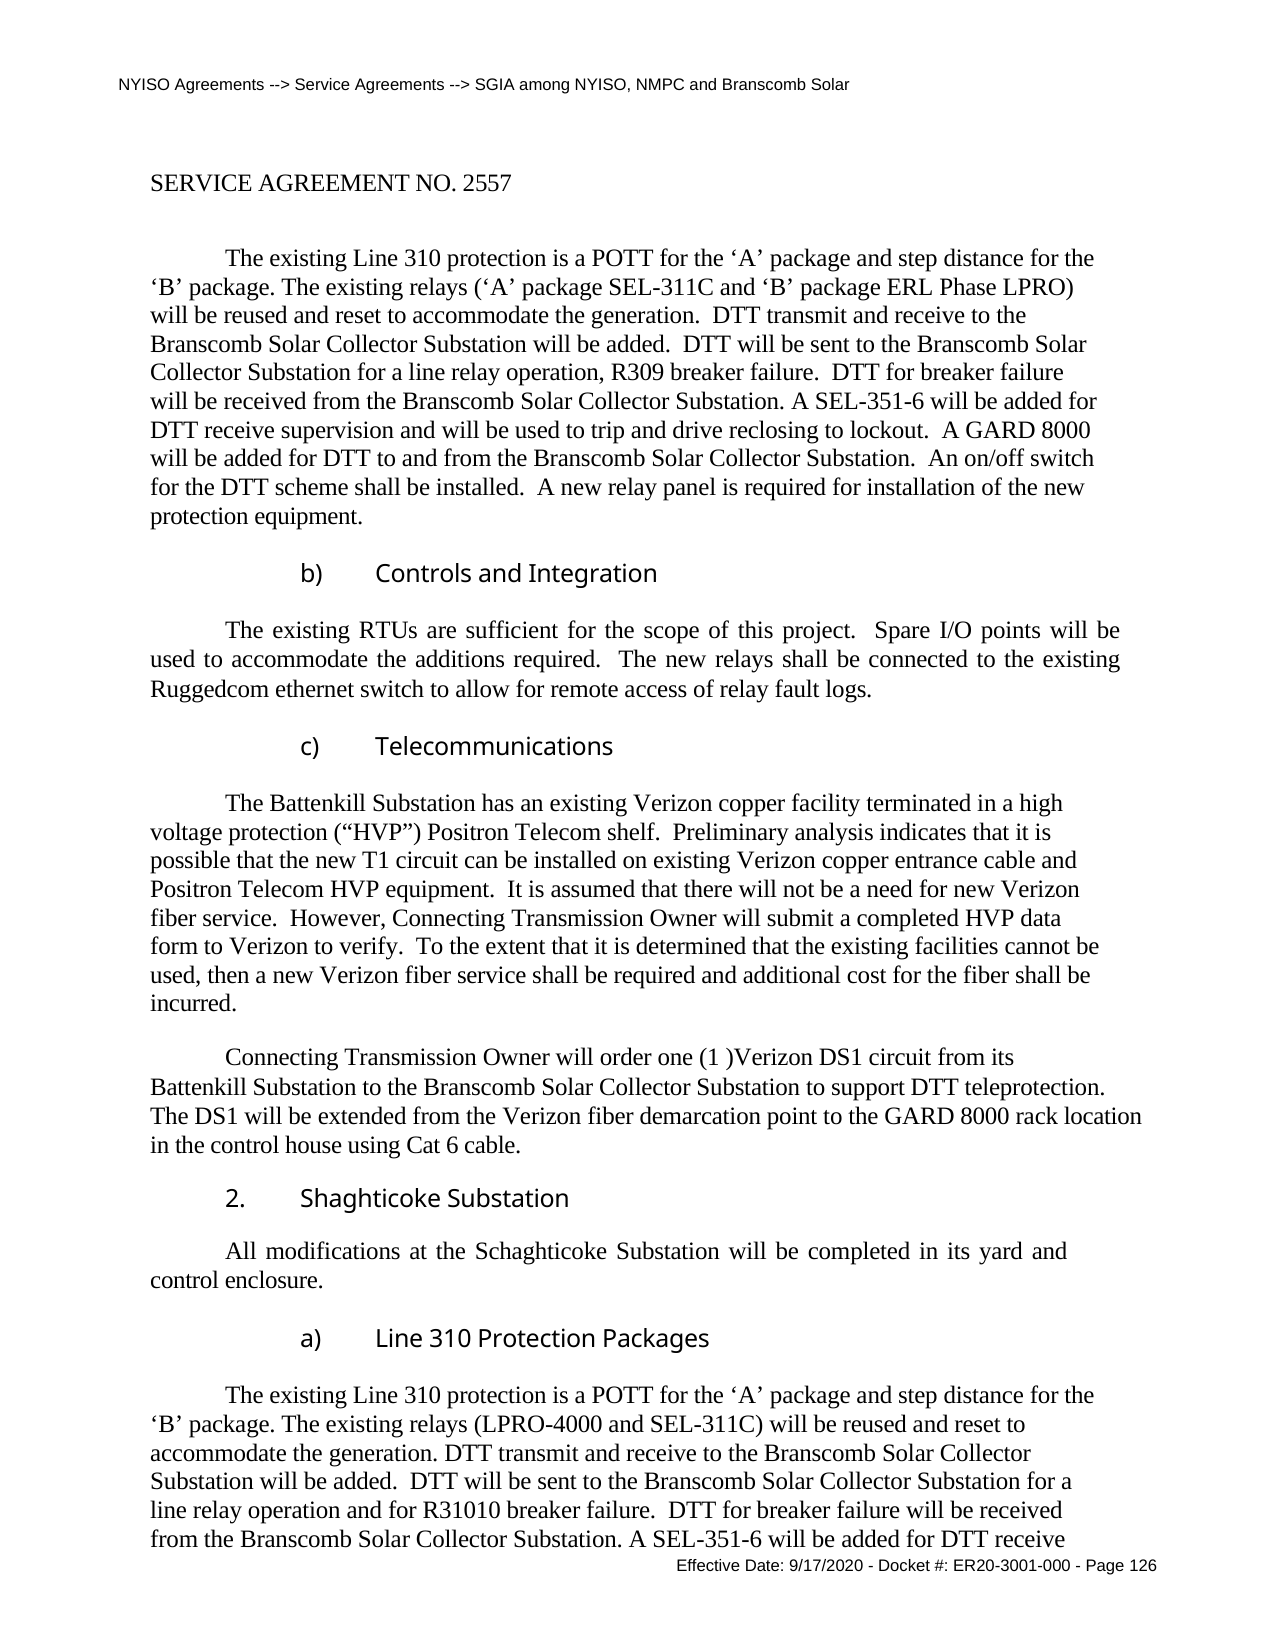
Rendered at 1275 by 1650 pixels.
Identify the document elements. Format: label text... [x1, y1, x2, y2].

text c) Telecommunications [300, 732, 1275, 761]
text The Battenkill Substation has an existing Verizon copper facility terminated in a high voltage protection (“HVP”) Positron Telecom shelf. Preliminary analysis indicates that it is possible that the new T1 circuit can be installed on existing Verizon copper entrance cable and Positron Telecom HVP equipment. It is assumed that there will not be a need for new Verizon fiber service. However, Connecting Transmission Owner will submit a completed HVP data form to Verizon to verify. To the extent that it is determined that the existing facilities cannot be used, then a new Verizon fiber service shall be required and additional cost for the fiber shall be incurred. [150, 789, 1140, 1017]
text The existing RTUs are sufficient for the scope of this project. Spare I/O points will be used to accommodate the additions required. The new relays shall be connected to the existing Ruggedcom ethernet switch to allow for remote access of relay fault logs. [150, 615, 1121, 703]
text The existing Line 310 protection is a POTT for the ‘A’ package and step distance for the ‘B’ package. The existing relays (‘A’ package SEL-311C and ‘B’ package ERL Phase LPRO) will be reused and reset to accommodate the generation. DTT transmit and receive to the Branscomb Solar Collector Substation will be added. DTT will be sent to the Branscomb Solar Collector Substation for a line relay operation, R309 breaker failure. DTT for breaker failure will be received from the Branscomb Solar Collector Substation. A SEL-351-6 will be added for DTT receive supervision and will be used to trip and drive reclosing to lockout. A GARD 8000 will be added for DTT to and from the Branscomb Solar Collector Substation. An on/off switch for the DTT scheme shall be installed. A new relay panel is required for installation of the new protection equipment. [150, 243, 1136, 530]
text b) Controls and Integration [300, 559, 1275, 588]
text 2. Shaghticoke Substation [225, 1184, 1275, 1213]
text The existing Line 310 protection is a POTT for the ‘A’ package and step distance for the ‘B’ package. The existing relays (LPRO-4000 and SEL-311C) will be reused and reset to accommodate the generation. DTT transmit and receive to the Branscomb Solar Collector Substation will be added. DTT will be sent to the Branscomb Solar Collector Substation for a line relay operation and for R31010 breaker failure. DTT for breaker failure will be received from the Branscomb Solar Collector Substation. A SEL-351-6 will be added for DTT receive [150, 1381, 1132, 1553]
text Battenkill Substation to the Branscomb Solar Collector Substation to support DTT teleprotection. The DS1 will be extended from the Verizon fiber demarcation point to the GARD 8000 rack location in the control house using Cat 6 cable. [150, 1072, 1145, 1159]
text SERVICE AGREEMENT NO. 2557 [150, 168, 1275, 197]
text Connecting Transmission Owner will order one (1 )Verizon DS1 circuit from its [225, 1043, 1275, 1072]
text a) Line 310 Protection Packages [300, 1324, 1275, 1353]
text All modifications at the Schaghticoke Substation will be completed in its yard and control enclosure. [150, 1236, 1068, 1295]
